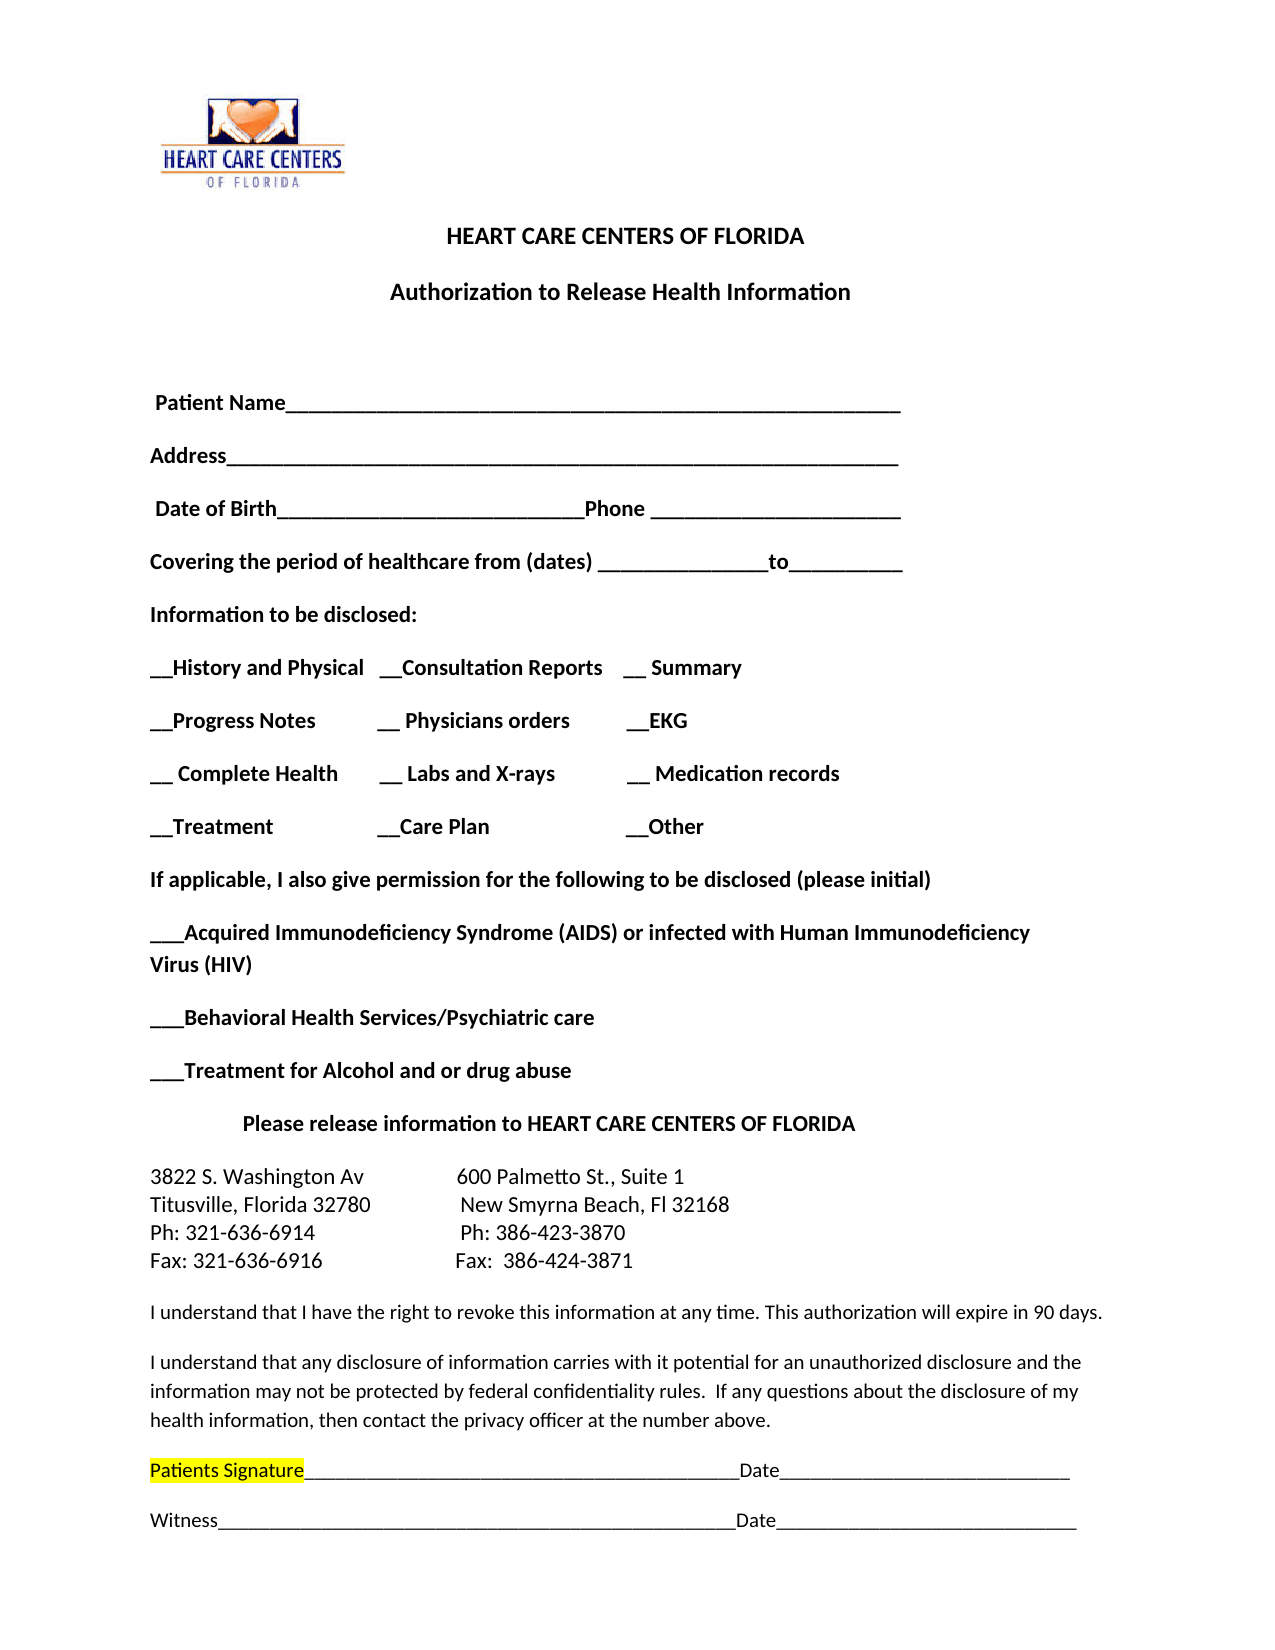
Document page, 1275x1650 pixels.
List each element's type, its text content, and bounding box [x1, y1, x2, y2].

text Authorization to Release Health Information [150, 276, 1125, 307]
text I understand that any disclosure of information carries with it potential for an unauthorized disclosure and the information may not be protected by federal confidentiality rules. If any questions about the disclosure of my health information, then contact the privacy officer at the number above. [150, 1349, 1125, 1433]
text Titusville, Florida 32780 New Smyrna Beach, Fl 32168 [150, 1190, 1125, 1218]
text Address___________________________________________________________ [150, 441, 1125, 469]
text __Treatment __Care Plan __Other [150, 812, 1125, 840]
text Witness__________________________________________________Date_____________________________ [150, 1508, 1125, 1533]
text ___Treatment for Alcohol and or drug abuse [150, 1056, 1125, 1084]
text Information to be disclosed: [150, 600, 1125, 628]
text ___Acquired Immunodeficiency Syndrome (AIDS) or infected with Human Immunodeficiency Virus (HIV) [150, 918, 1125, 978]
text __ Complete Health __ Labs and X-rays __ Medication records [150, 759, 1125, 787]
text Date of Birth___________________________Phone ______________________ [150, 494, 1125, 522]
text __Progress Notes __ Physicians orders __EKG [150, 706, 1125, 734]
text Ph: 321-636-6914 Ph: 386-423-3870 [150, 1218, 1125, 1246]
text ___Behavioral Health Services/Psychiatric care [150, 1003, 1125, 1031]
text __History and Physical __Consultation Reports __ Summary [150, 653, 1125, 681]
text If applicable, I also give permission for the following to be disclosed (please initial) [150, 865, 1125, 893]
text HEART CARE CENTERS OF FLORIDA [150, 220, 1125, 251]
text 3822 S. Washington Av 600 Palmetto St., Suite 1 [150, 1162, 1125, 1190]
text Fax: 321-636-6916 Fax: 386-424-3871 [150, 1246, 1125, 1274]
text Please release information to HEART CARE CENTERS OF FLORIDA [150, 1109, 1125, 1137]
text I understand that I have the right to revoke this information at any time. This authorization will expire in 90 days. [150, 1299, 1125, 1325]
text Covering the period of healthcare from (dates) _______________to__________ [150, 547, 1125, 575]
picture [150, 93, 357, 196]
text Patient Name______________________________________________________ [150, 388, 1125, 416]
text Patients Signature__________________________________________Date____________________________ [304, 1458, 1125, 1483]
